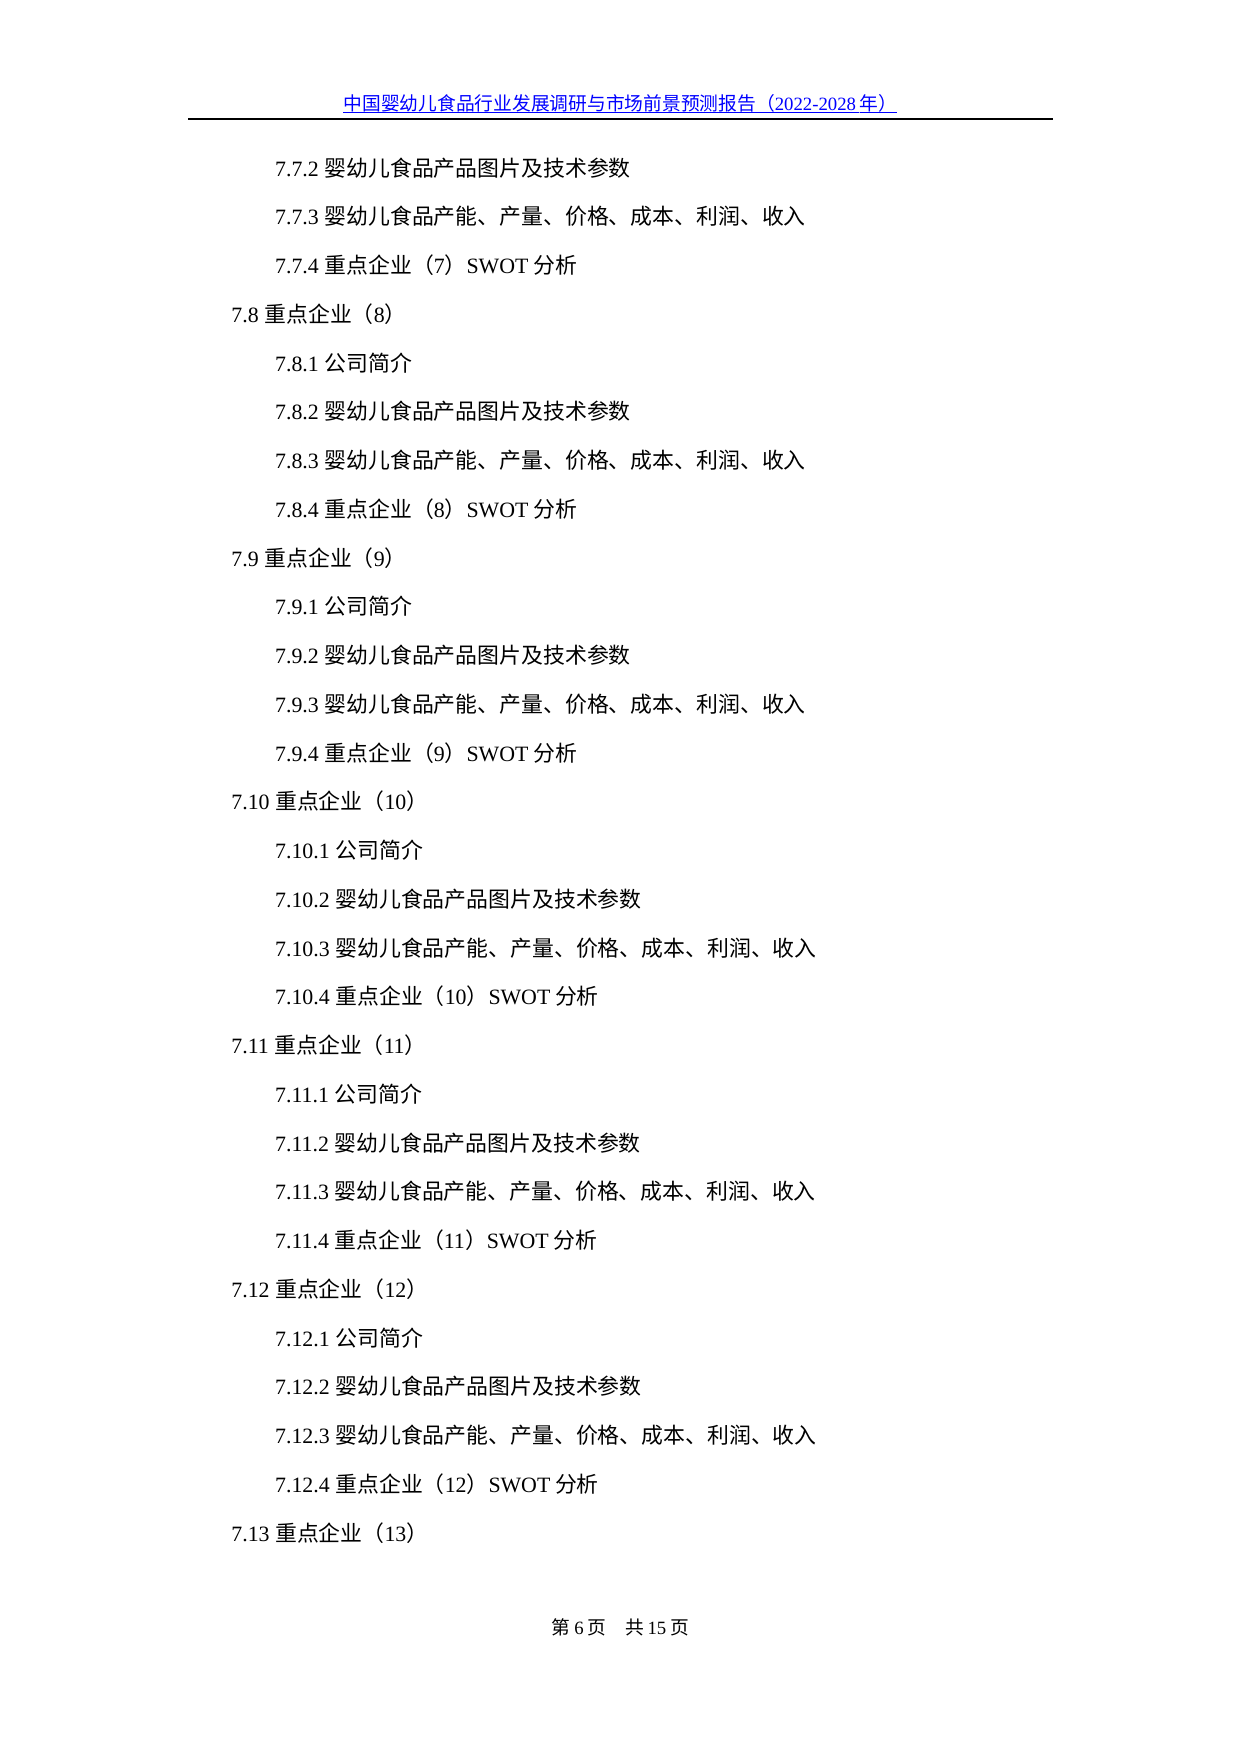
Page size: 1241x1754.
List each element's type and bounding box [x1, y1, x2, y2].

text [187, 150, 1053, 1548]
